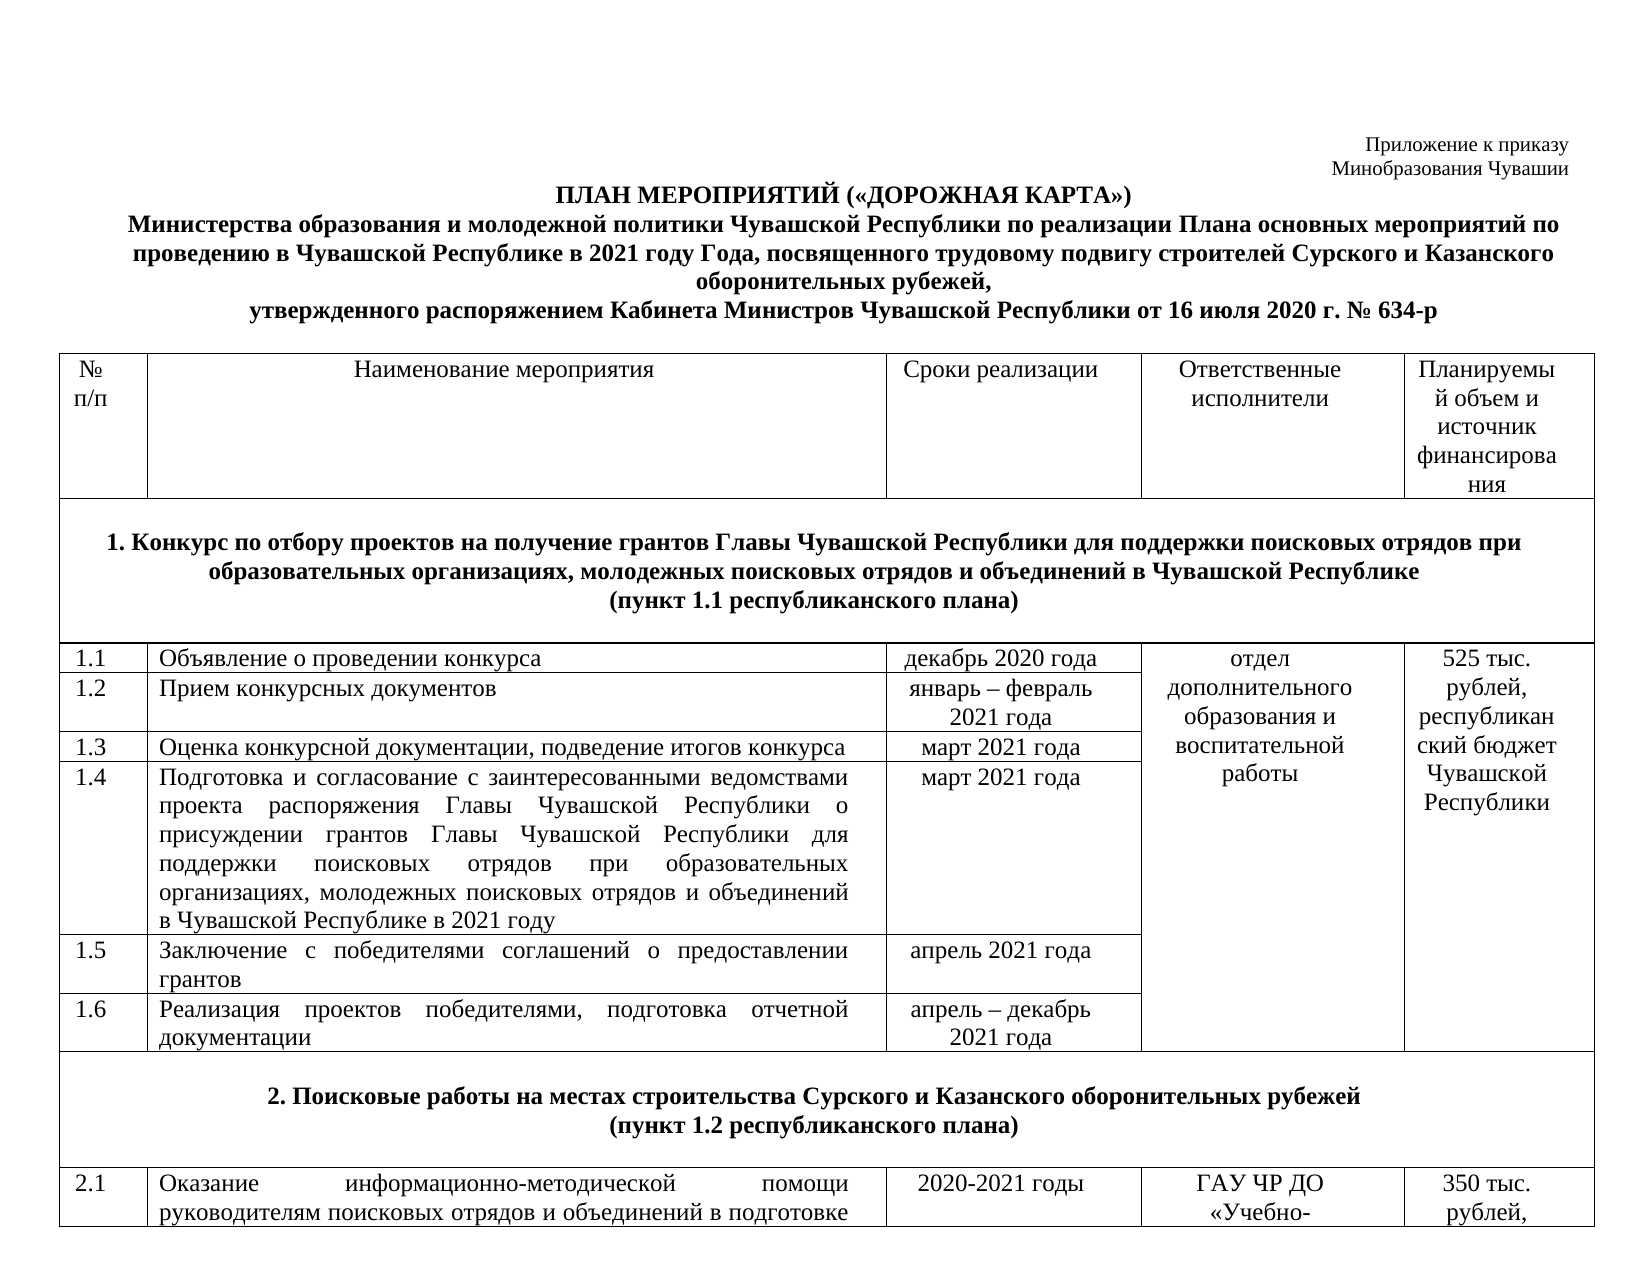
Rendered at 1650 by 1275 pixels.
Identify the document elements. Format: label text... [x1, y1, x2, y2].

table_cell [1405, 1168, 1594, 1226]
table_cell 1.1 [60, 644, 147, 672]
table_cell январь – февраль 2021 года [887, 673, 1141, 731]
table_cell Заключение с победителями соглашений о предоставлении грантов [148, 935, 886, 993]
table_cell Реализация проектов победителями, подготовка отчетной документации [148, 994, 886, 1051]
table_cell 525 тыс. рублей, республиканский бюджет Чувашской Республики [1405, 644, 1594, 1051]
table_header Сроки реализации [887, 354, 1141, 498]
table_cell март 2021 года [887, 732, 1141, 761]
table_cell 1.2 [60, 673, 147, 731]
table_cell 1.5 [60, 935, 147, 993]
table_cell 2. Поисковые работы на местах строительства Сурского и Казанского оборонительных рубежей (пункт 1.2 республиканского плана) [60, 1052, 1594, 1167]
text Приложение к приказу [118, 132, 1569, 156]
table_cell Прием конкурсных документов [148, 673, 886, 731]
table_header Наименование мероприятия [148, 354, 886, 498]
table_cell 2.1 [60, 1168, 147, 1226]
text ПЛАН МЕРОПРИЯТИЙ («ДОРОЖНАЯ КАРТА») [118, 180, 1569, 209]
table_header Ответственные исполнители [1142, 354, 1404, 498]
table_cell март 2021 года [887, 762, 1141, 934]
table_header № п/п [60, 354, 147, 498]
table_cell 1.6 [60, 994, 147, 1051]
table_cell декабрь 2020 года [887, 644, 1141, 672]
table_cell 2020-2021 годы [887, 1168, 1141, 1226]
text Министерства образования и молодежной политики Чувашской Республики по реализации Плана основных мероприятий по проведению в Чувашской Республике в 2021 году Года, посвященного трудовому подвигу строителей Сурского и Казанского оборонительных рубежей, [118, 209, 1569, 295]
text утвержденного распоряжением Кабинета Министров Чувашской Республики от 16 июля 2020 г. № 634-р [118, 295, 1569, 324]
table_cell 1.4 [60, 762, 147, 934]
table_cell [148, 1168, 886, 1226]
text Минобразования Чувашии [118, 156, 1569, 180]
table_cell Подготовка и согласование с заинтересованными ведомствами проекта распоряжения Главы Чувашской Республики о присуждении грантов Главы Чувашской Республики для поддержки поисковых отрядов при образовательных организациях, молодежных поисковых отрядов и объединений в Чувашской Республике в 2021 году [148, 762, 886, 934]
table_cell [1142, 1168, 1404, 1226]
table_cell апрель – декабрь 2021 года [887, 994, 1141, 1051]
table_cell Объявление о проведении конкурса [148, 644, 886, 672]
table_cell 1.3 [60, 732, 147, 761]
table_cell апрель 2021 года [887, 935, 1141, 993]
table_cell 1. Конкурс по отбору проектов на получение грантов Главы Чувашской Республики для поддержки поисковых отрядов при образовательных организациях, молодежных поисковых отрядов и объединений в Чувашской Республике (пункт 1.1 республиканского плана) [60, 499, 1594, 642]
table_cell Оценка конкурсной документации, подведение итогов конкурса [148, 732, 886, 761]
table_header Планируемый объем и источник финансирования [1405, 354, 1594, 498]
table_cell отдел дополнительного образования и воспитательной работы [1142, 644, 1404, 1051]
